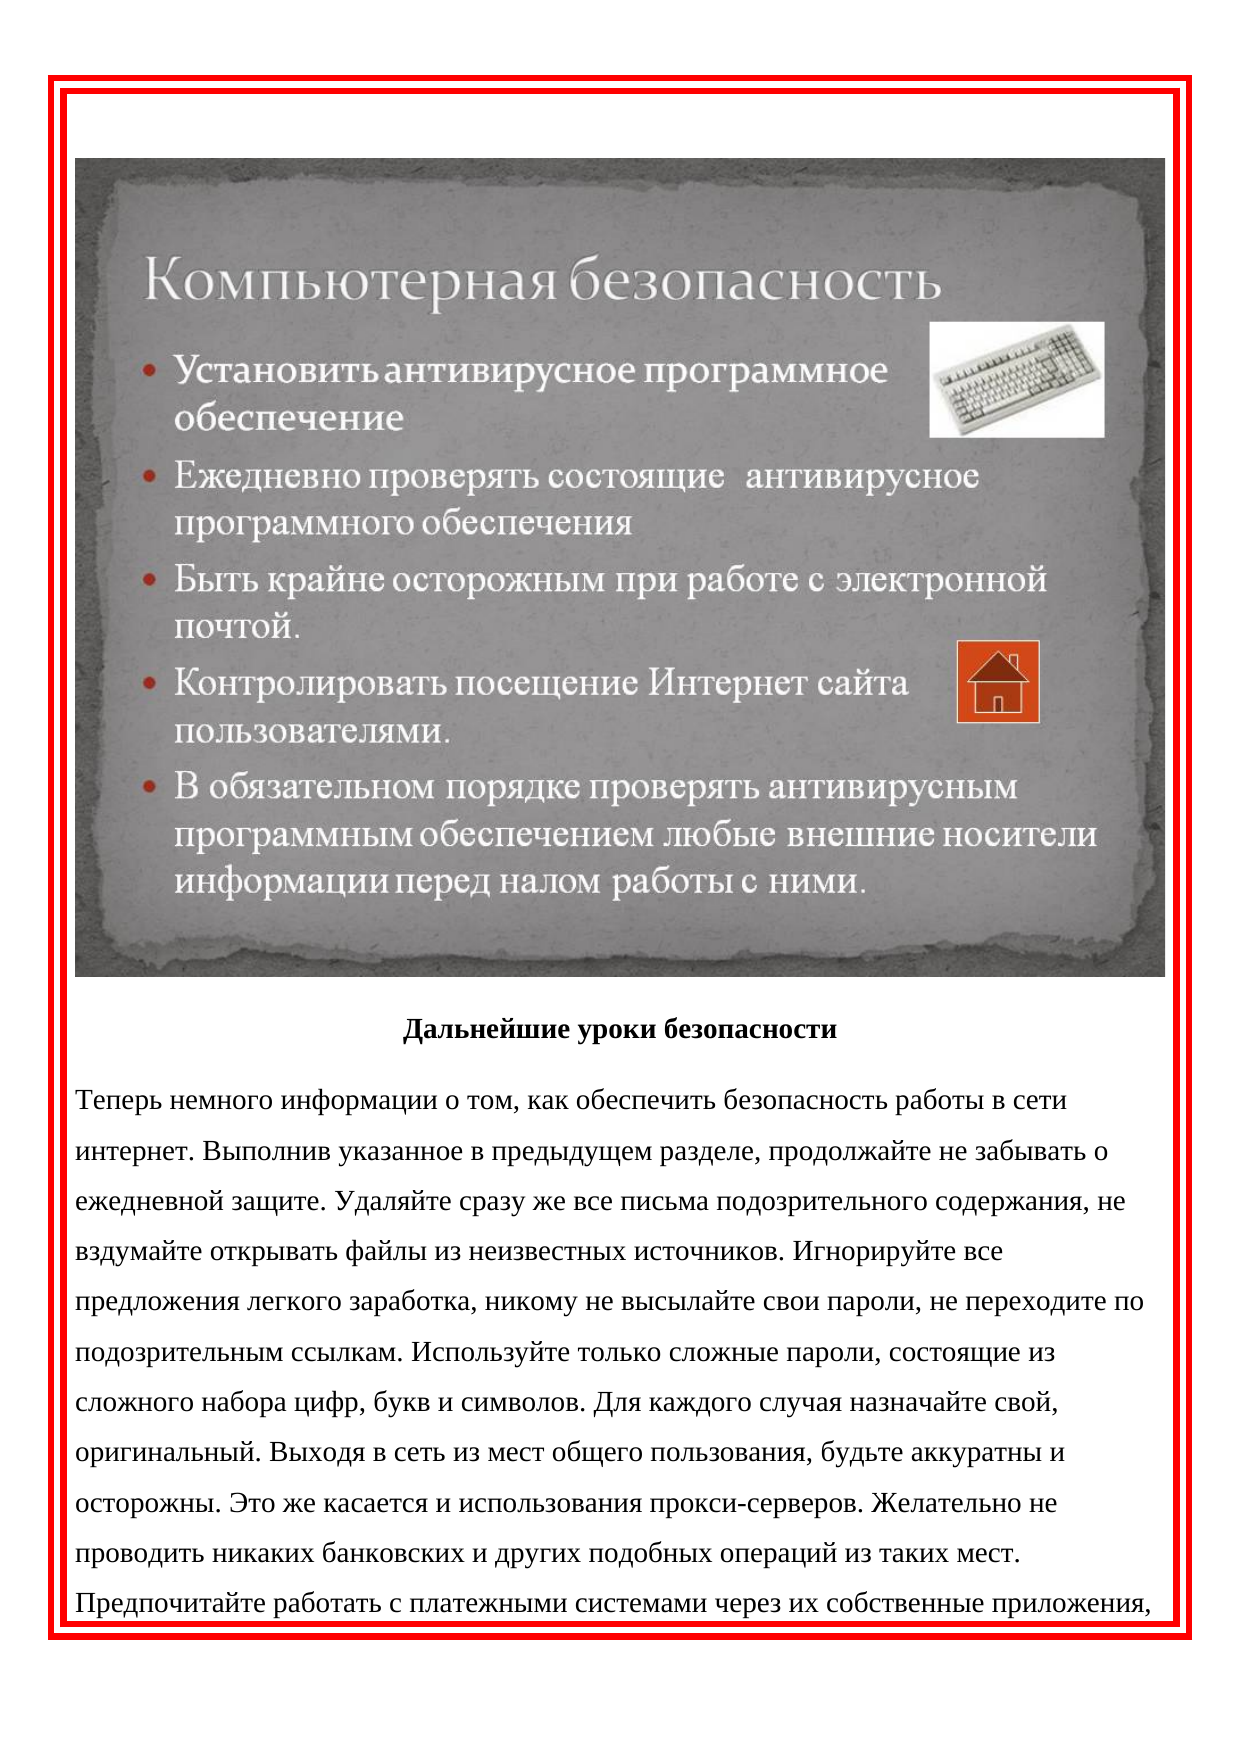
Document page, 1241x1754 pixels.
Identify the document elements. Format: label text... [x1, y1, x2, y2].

text Дальнейшие уроки безопасности [67, 990, 1173, 1045]
picture [75, 158, 1166, 977]
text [54, 1061, 1186, 1633]
